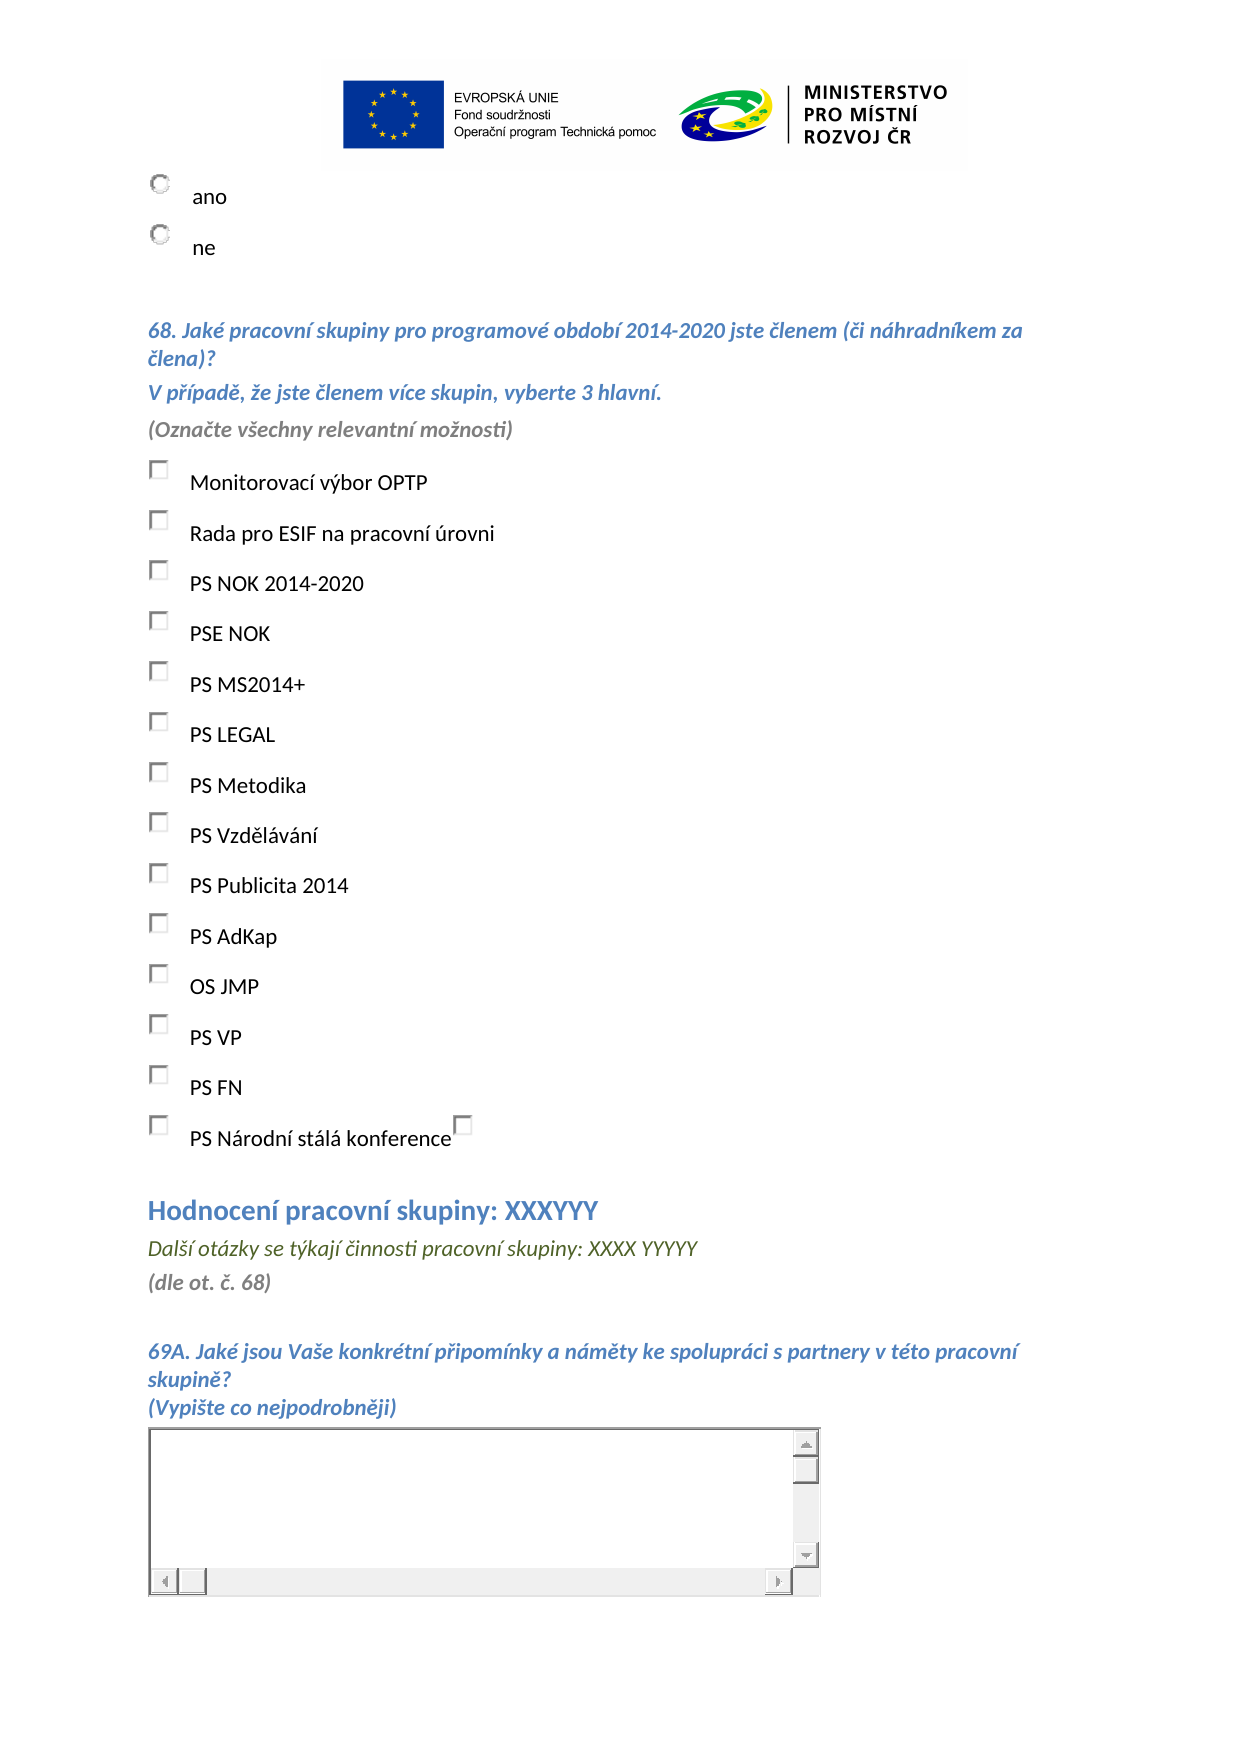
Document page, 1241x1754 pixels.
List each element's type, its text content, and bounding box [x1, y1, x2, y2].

text Hodnocení pracovní skupiny: XXXYYY [148, 1192, 1093, 1228]
text PS MS2014+ [148, 654, 1093, 698]
text (dle ot. č. 68) [148, 1268, 1093, 1296]
text PS Publicita 2014 [148, 855, 1093, 899]
text (Označte všechny relevantní možnosti) [148, 415, 1093, 443]
text PS NOK 2014-2020 [148, 553, 1093, 597]
text Rada pro ESIF na pracovní úrovni [148, 502, 1093, 547]
text 69A. Jaké jsou Vaše konkrétní připomínky a náměty ke spolupráci s partnery v této pracovní skupině? (Vypište co nejpodrobněji) [148, 1337, 1093, 1421]
text V případě, že jste členem více skupin, vyberte 3 hlavní. [148, 378, 1093, 406]
text Další otázky se týkají činnosti pracovní skupiny: XXXX YYYYY [148, 1234, 1093, 1262]
text PS FN [148, 1057, 1093, 1101]
text PS VP [148, 1007, 1093, 1051]
table_header ano ne [148, 160, 1093, 295]
text PS Metodika [148, 754, 1093, 799]
text OS JMP [148, 956, 1093, 1000]
text PS Národní stálá konference [148, 1107, 1093, 1152]
subtitle 68. Jaké pracovní skupiny pro programové období 2014-2020 jste členem (či náhradníkem za člena)? [148, 316, 1093, 372]
text PS AdKap [148, 906, 1093, 950]
picture [321, 59, 968, 160]
text Monitorovací výbor OPTP [148, 452, 1093, 496]
text PS Vzdělávání [148, 805, 1093, 849]
text PS LEGAL [148, 704, 1093, 748]
text PSE NOK [148, 603, 1093, 647]
